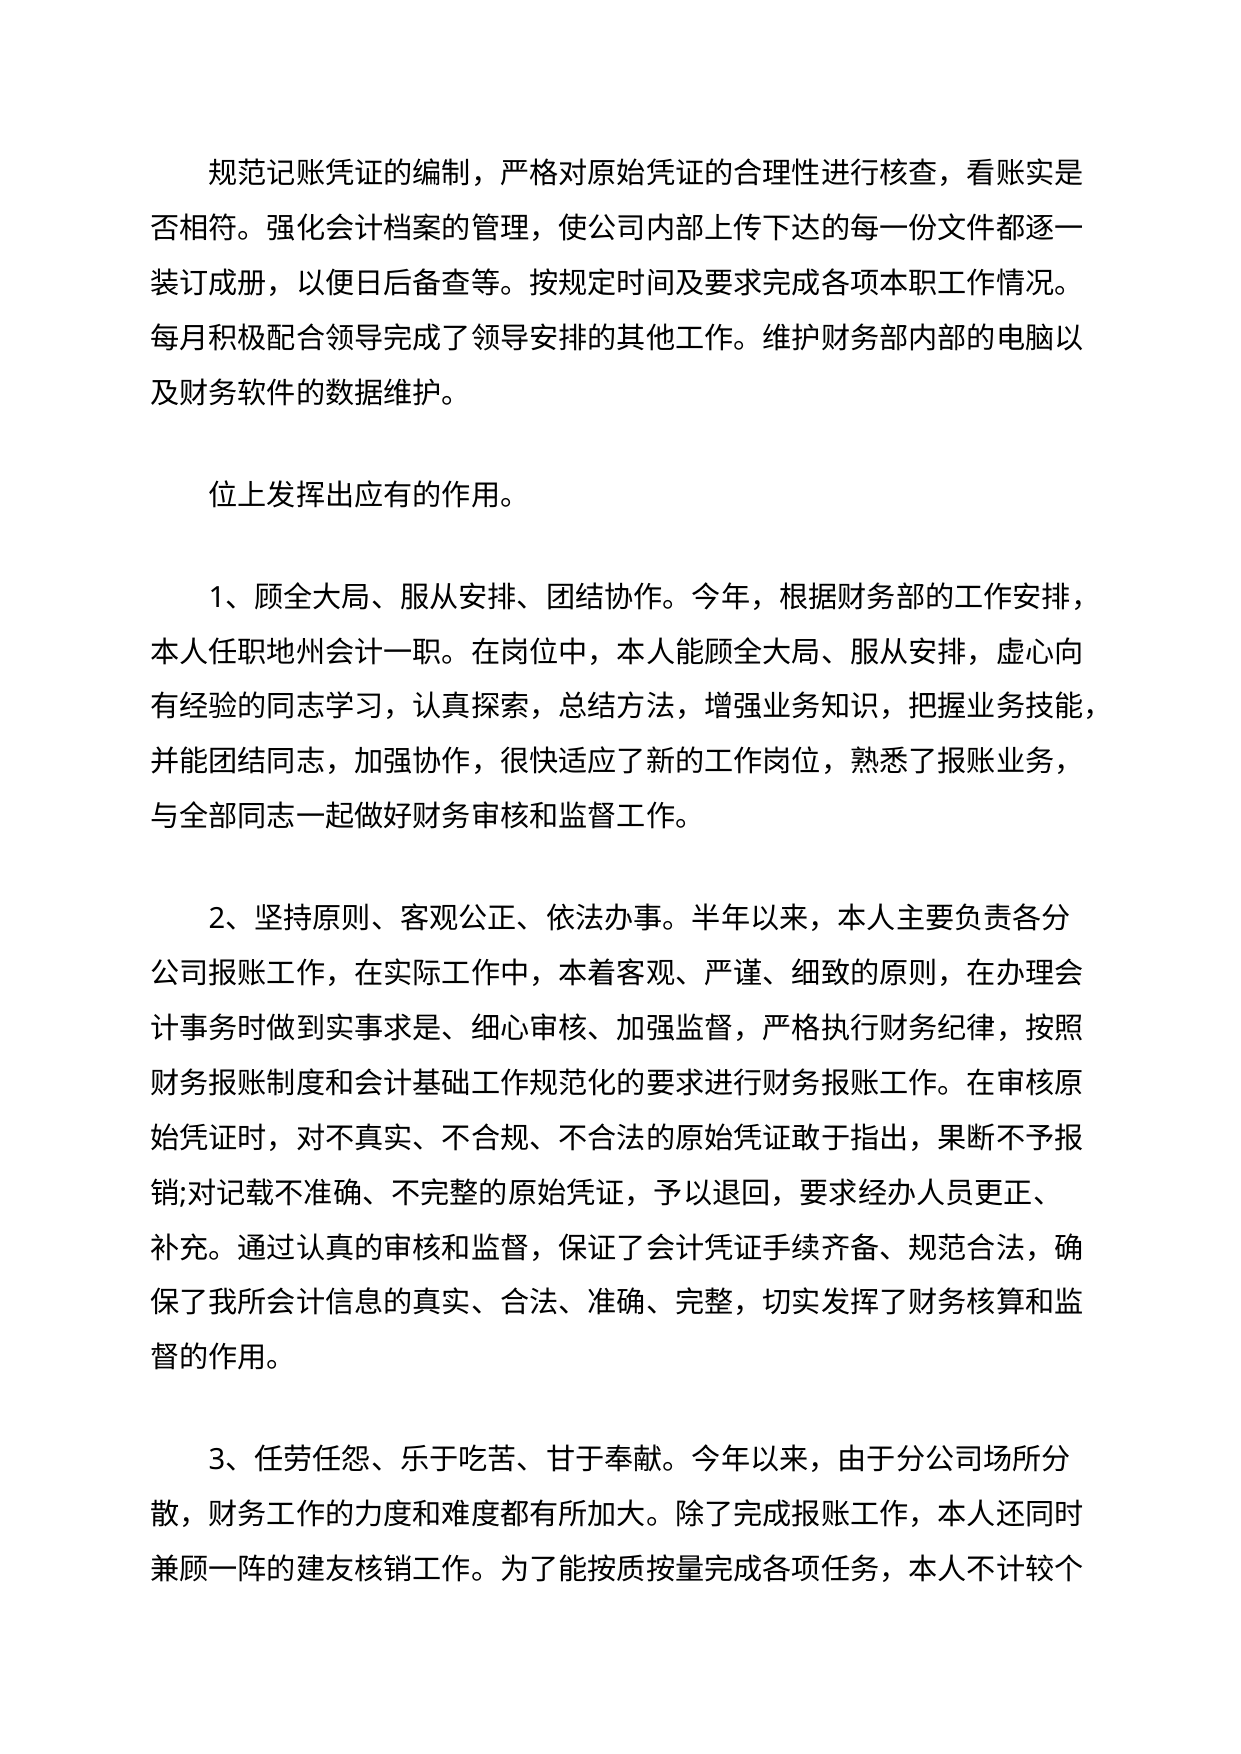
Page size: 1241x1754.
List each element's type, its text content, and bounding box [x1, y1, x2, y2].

text 规范记账凭证的编制，严格对原始凭证的合理性进行核查，看账实是否相符。强化会计档案的管理，使公司内部上传下达的每一份文件都逐一装订成册，以便日后备查等。按规定时间及要求完成各项本职工作情况。每月积极配合领导完成了领导安排的其他工作。维护财务部内部的电脑以及财务软件的数据维护。 [150, 150, 1090, 412]
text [150, 1436, 1090, 1588]
text 2、坚持原则、客观公正、依法办事。半年以来，本人主要负责各分公司报账工作，在实际工作中，本着客观、严谨、细致的原则，在办理会计事务时做到实事求是、细心审核、加强监督，严格执行财务纪律，按照财务报账制度和会计基础工作规范化的要求进行财务报账工作。在审核原始凭证时，对不真实、不合规、不合法的原始凭证敢于指出，果断不予报销;对记载不准确、不完整的原始凭证，予以退回，要求经办人员更正、补充。通过认真的审核和监督，保证了会计凭证手续齐备、规范合法，确保了我所会计信息的真实、合法、准确、完整，切实发挥了财务核算和监督的作用。 [150, 894, 1090, 1376]
text 1、顾全大局、服从安排、团结协作。今年，根据财务部的工作安排，本人任职地州会计一职。在岗位中，本人能顾全大局、服从安排，虚心向有经验的同志学习，认真探索，总结方法，增强业务知识，把握业务技能，并能团结同志，加强协作，很快适应了新的工作岗位，熟悉了报账业务，与全部同志一起做好财务审核和监督工作。 [150, 573, 1090, 835]
text 位上发挥出应有的作用。 [150, 471, 1090, 514]
